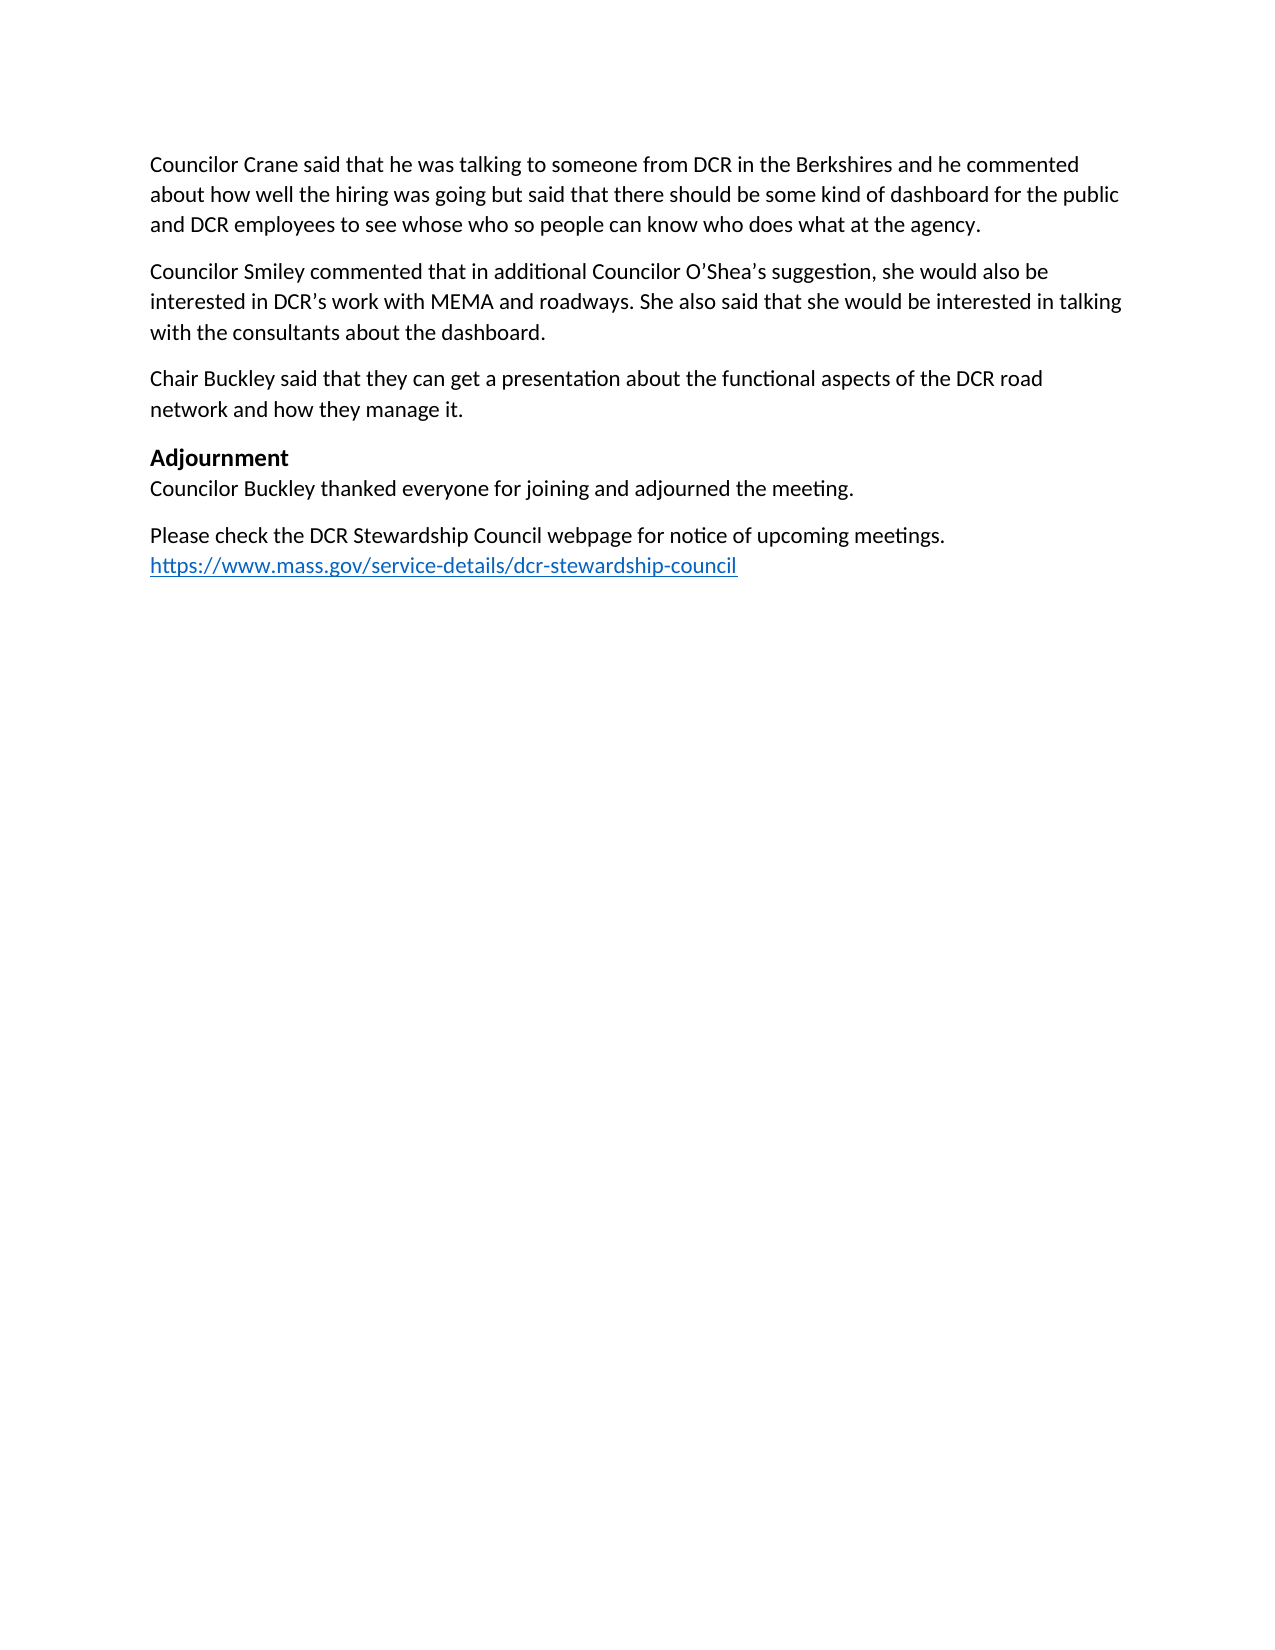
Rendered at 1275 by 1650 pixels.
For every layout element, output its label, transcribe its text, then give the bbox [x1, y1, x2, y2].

text Councilor Smiley commented that in additional Councilor O’Shea’s suggestion, she would also be interested in DCR’s work with MEMA and roadways. She also said that she would be interested in talking with the consultants about the dashboard. [150, 257, 1125, 346]
text Please check the DCR Stewardship Council webpage for notice of upcoming meetings. https://www.mass.gov/service-details/dcr-stewardship-council [150, 521, 1125, 580]
text Councilor Crane said that he was talking to someone from DCR in the Berkshires and he commented about how well the hiring was going but said that there should be some kind of dashboard for the public and DCR employees to see whose who so people can know who does what at the agency. [150, 150, 1125, 238]
subtitle Adjournment [150, 442, 1125, 472]
text Chair Buckley said that they can get a presentation about the functional aspects of the DCR road network and how they manage it. [150, 364, 1125, 423]
text Councilor Buckley thanked everyone for joining and adjourned the meeting. [150, 474, 1125, 503]
